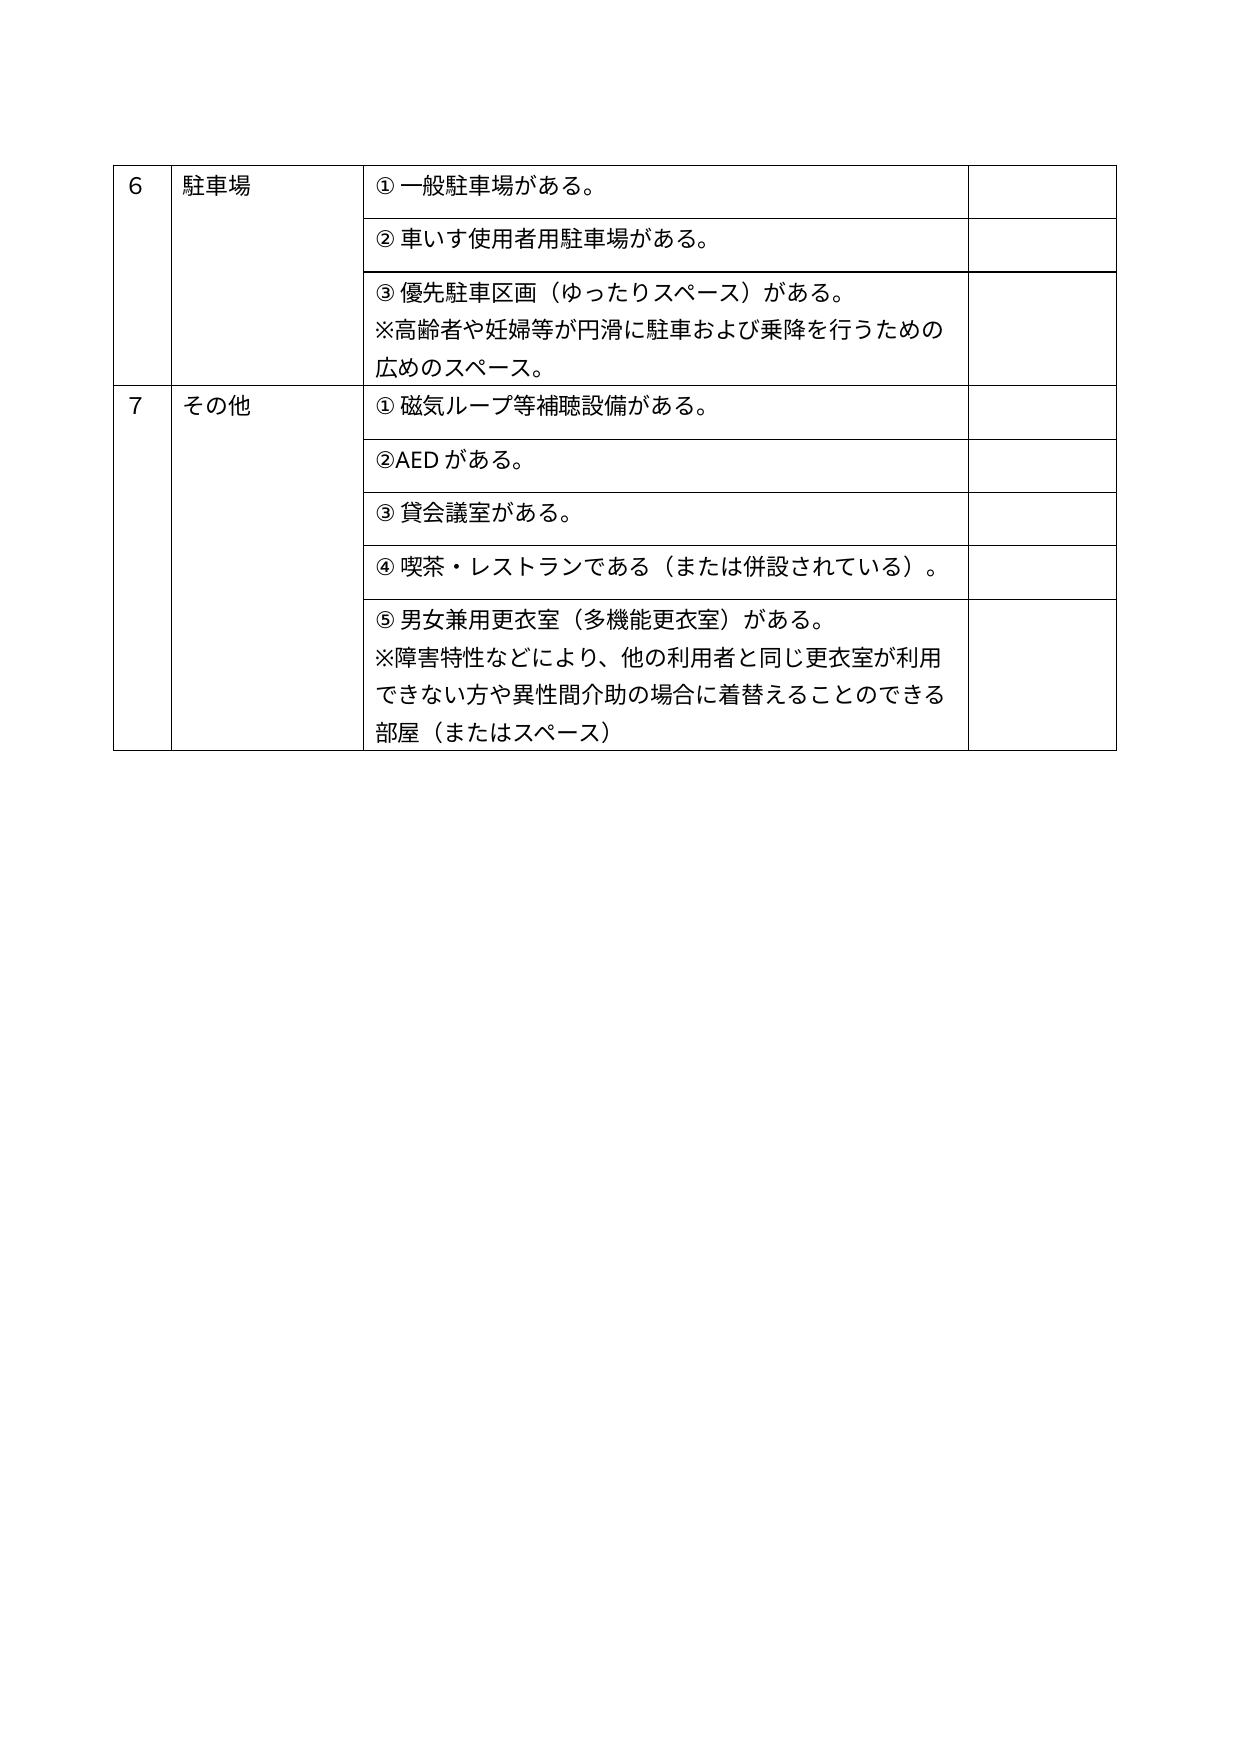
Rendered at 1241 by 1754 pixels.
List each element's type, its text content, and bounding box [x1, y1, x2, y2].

table_cell [969, 166, 1116, 218]
table_cell ７ [114, 386, 171, 750]
table_cell [969, 600, 1116, 750]
table_cell ①一般駐車場がある。 [364, 166, 968, 218]
table_cell [969, 440, 1116, 492]
table_cell ６ [114, 166, 171, 385]
table_cell [969, 546, 1116, 599]
table_cell [969, 493, 1116, 545]
table_cell ⑤男女兼用更衣室（多機能更衣室）がある。 ※障害特性などにより、他の利用者と同じ更衣室が利用できない方や異性間介助の場合に着替えることのできる部屋（またはスペース） [364, 600, 968, 750]
table_cell その他 [172, 386, 363, 750]
table_cell ①磁気ループ等補聴設備がある。 [364, 386, 968, 438]
table_cell ③貸会議室がある。 [364, 493, 968, 545]
table_cell [969, 219, 1116, 271]
table_cell ②AEDがある。 [364, 440, 968, 492]
table_cell [969, 386, 1116, 438]
table_cell ④喫茶・レストランである（または併設されている）。 [364, 546, 968, 599]
table_cell 駐車場 [172, 166, 363, 385]
table_cell ③優先駐車区画（ゆったりスペース）がある。 ※高齢者や妊婦等が円滑に駐車および乗降を行うための広めのスペース。 [364, 273, 968, 385]
table_cell ②車いす使用者用駐車場がある。 [364, 219, 968, 271]
table_cell [969, 273, 1116, 385]
